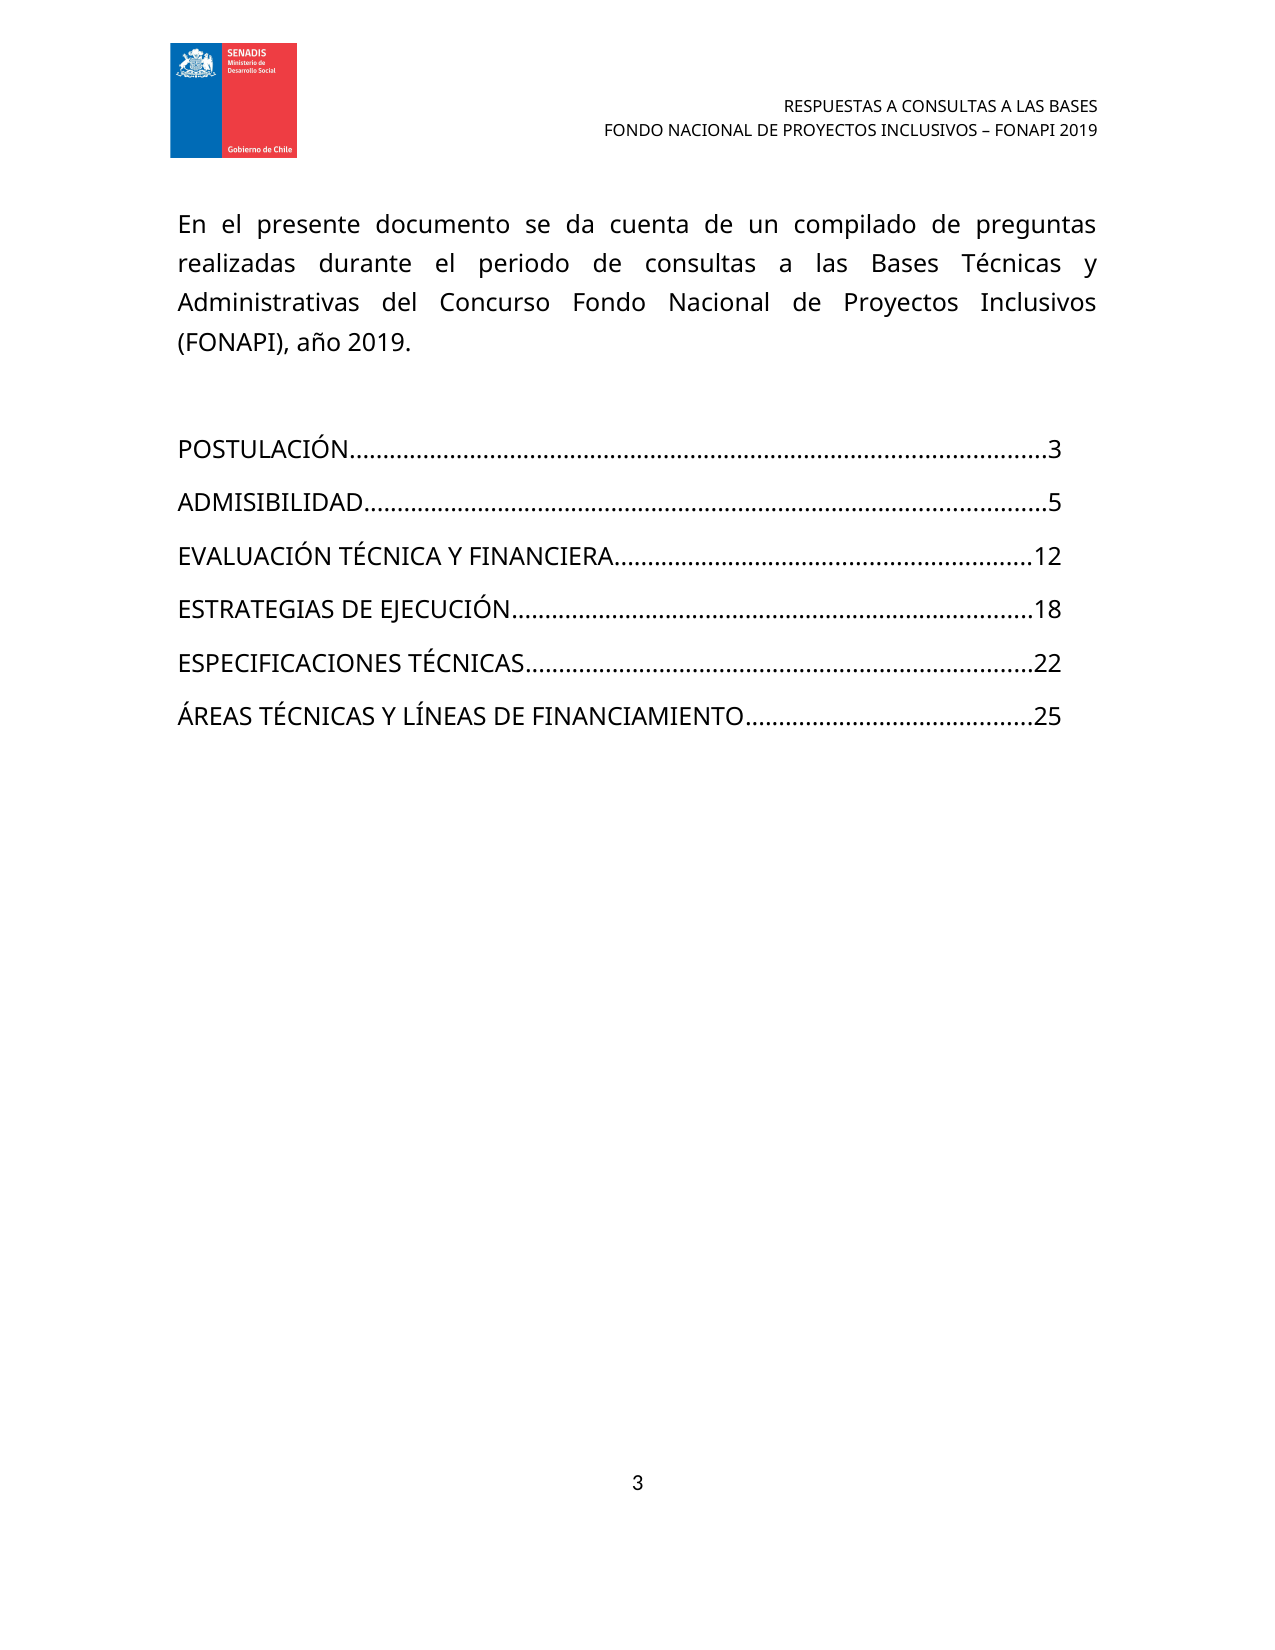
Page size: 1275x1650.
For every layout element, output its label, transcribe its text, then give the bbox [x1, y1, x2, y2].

picture [170, 43, 297, 158]
text En el presente documento se da cuenta de un compilado de preguntas realizadas durante el periodo de consultas a las Bases Técnicas y Administrativas del Concurso Fondo Nacional de Proyectos Inclusivos (FONAPI), año 2019. [177, 207, 1098, 358]
text ÁREAS TÉCNICAS Y LÍNEAS DE FINANCIAMIENTO 25 [177, 699, 1098, 733]
text EVALUACIÓN TÉCNICA Y FINANCIERA 12 [177, 538, 1098, 572]
text POSTULACIÓN 3 [177, 431, 1098, 466]
text ESTRATEGIAS DE EJECUCIÓN 18 [177, 592, 1098, 626]
text ADMISIBILIDAD 5 [177, 485, 1098, 519]
text ESPECIFICACIONES TÉCNICAS 22 [177, 645, 1098, 679]
